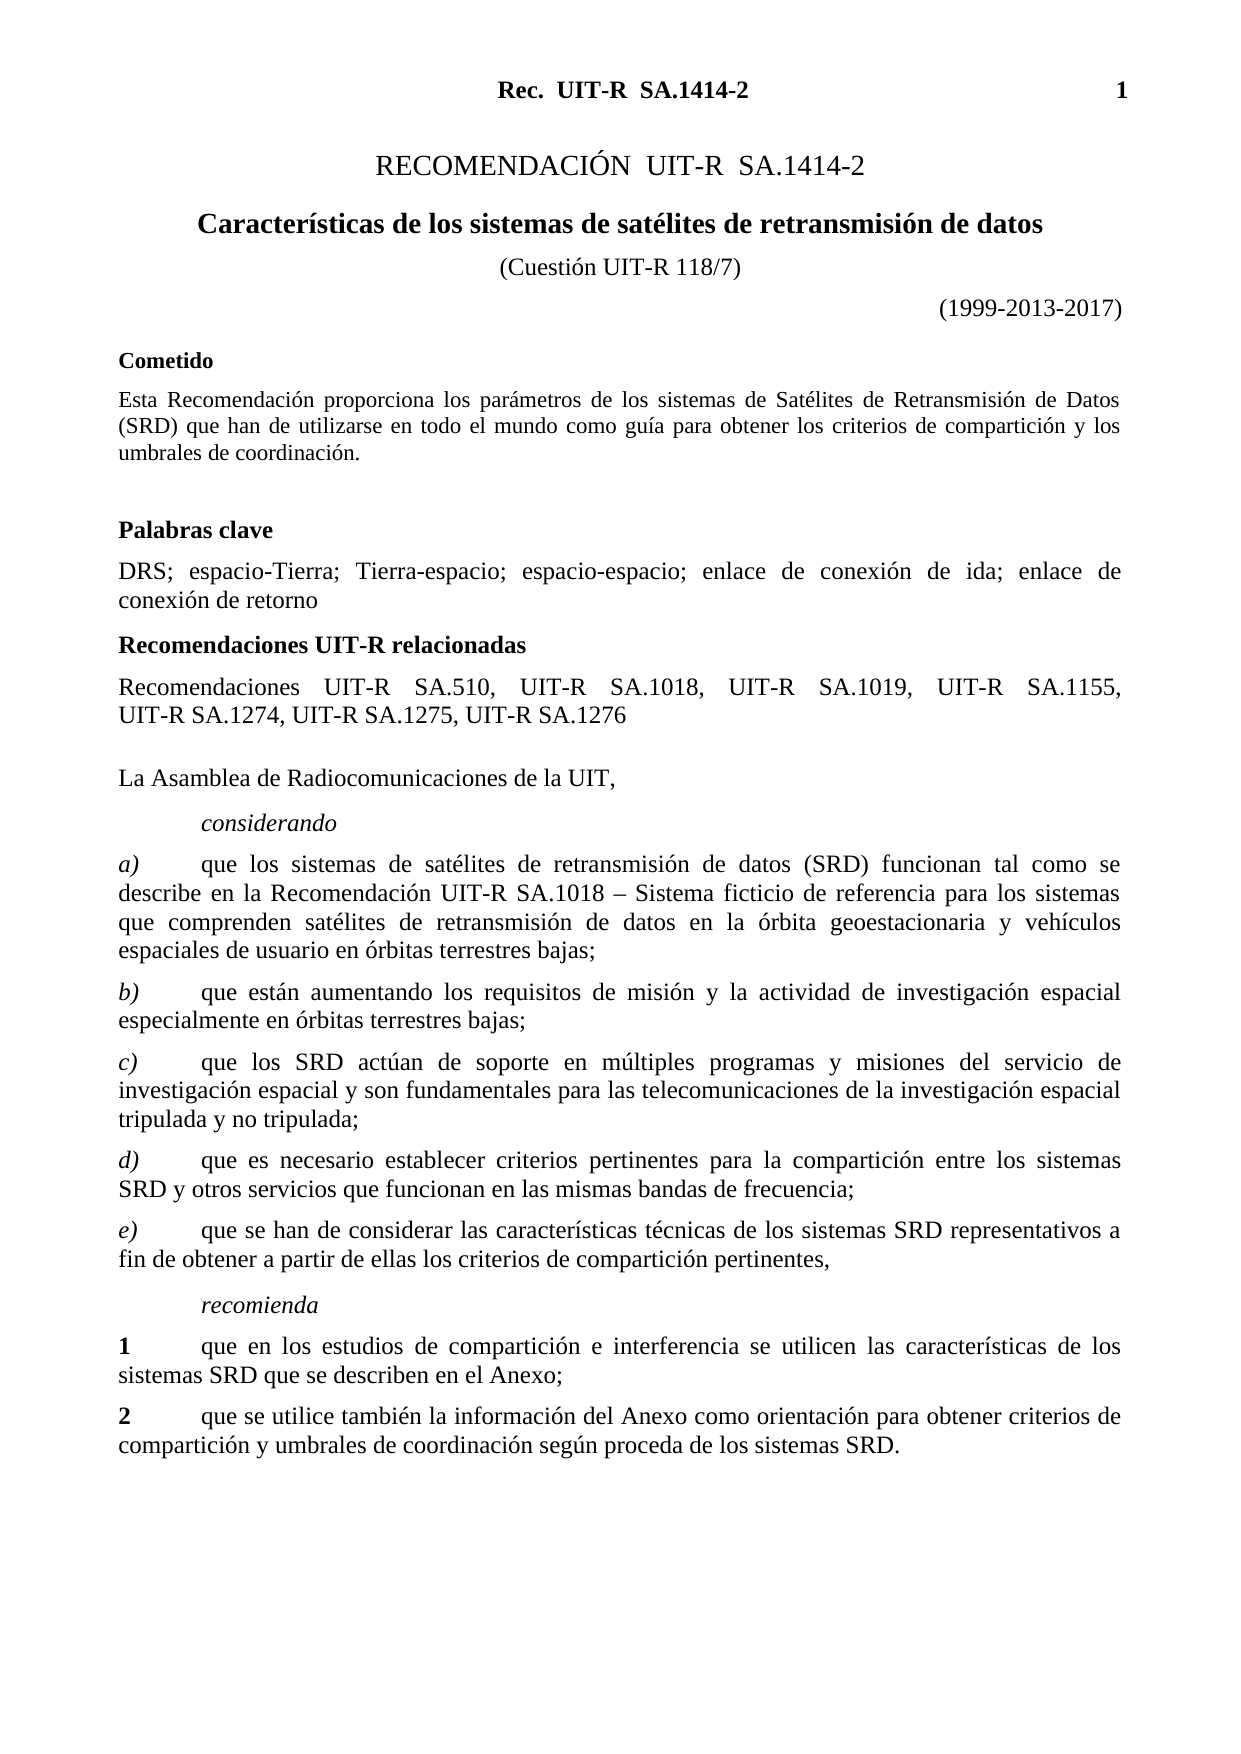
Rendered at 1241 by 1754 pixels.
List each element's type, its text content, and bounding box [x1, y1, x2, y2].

text Recomendaciones UIT-R SA.510, UIT-R SA.1018, UIT-R SA.1019, UIT-R SA.1155, UIT-R SA.1274, UIT-R SA.1275, UIT-R SA.1276 [118, 672, 1122, 729]
text c) que los SRD actúan de soporte en múltiples programas y misiones del servicio de investigación espacial y son fundamentales para las telecomunicaciones de la investigación espacial tripulada y no tripulada; [118, 1047, 1122, 1133]
text 2 que se utilice también la información del Anexo como orientación para obtener criterios de compartición y umbrales de coordinación según proceda de los sistemas SRD. [118, 1401, 1122, 1458]
text a) que los sistemas de satélites de retransmisión de datos (SRD) funcionan tal como se describe en la Recomendación UIT-R SA.1018 – Sistema ficticio de referencia para los sistemas que comprenden satélites de retransmisión de datos en la órbita geoestacionaria y vehículos espaciales de usuario en órbitas terrestres bajas; [118, 849, 1122, 964]
text (1999-2013-2017) [118, 293, 1122, 322]
text 1 que en los estudios de compartición e interferencia se utilicen las características de los sistemas SRD que se describen en el Anexo; [118, 1331, 1122, 1388]
text RECOMENDACIÓN UIT-R SA.1414-2 [118, 148, 1122, 181]
text Esta Recomendación proporciona los parámetros de los sistemas de Satélites de Retransmisión de Datos (SRD) que han de utilizarse en todo el mundo como guía para obtener los criterios de compartición y los umbrales de coordinación. [118, 386, 1122, 465]
text recomienda [201, 1290, 1122, 1318]
text b) que están aumentando los requisitos de misión y la actividad de investigación espacial especialmente en órbitas terrestres bajas; [118, 977, 1122, 1034]
text d) que es necesario establecer criterios pertinentes para la compartición entre los sistemas SRD y otros servicios que funcionan en las mismas bandas de frecuencia; [118, 1146, 1122, 1203]
subtitle Palabras clave [118, 515, 1122, 544]
text e) que se han de considerar las características técnicas de los sistemas SRD representativos a fin de obtener a partir de ellas los criterios de compartición pertinentes, [118, 1216, 1122, 1273]
text (Cuestión UIT-R 118/7) [118, 252, 1122, 281]
subtitle Recomendaciones UIT-R relacionadas [118, 631, 1122, 659]
text DRS; espacio-Tierra; Tierra-espacio; espacio-espacio; enlace de conexión de ida; enlace de conexión de retorno [118, 556, 1122, 614]
text considerando [201, 808, 1122, 837]
title Características de los sistemas de satélites de retransmisión de datos [118, 206, 1122, 240]
subtitle Cometido [118, 347, 1122, 374]
title La Asamblea de Radiocomunicaciones de la UIT, [118, 763, 1122, 791]
